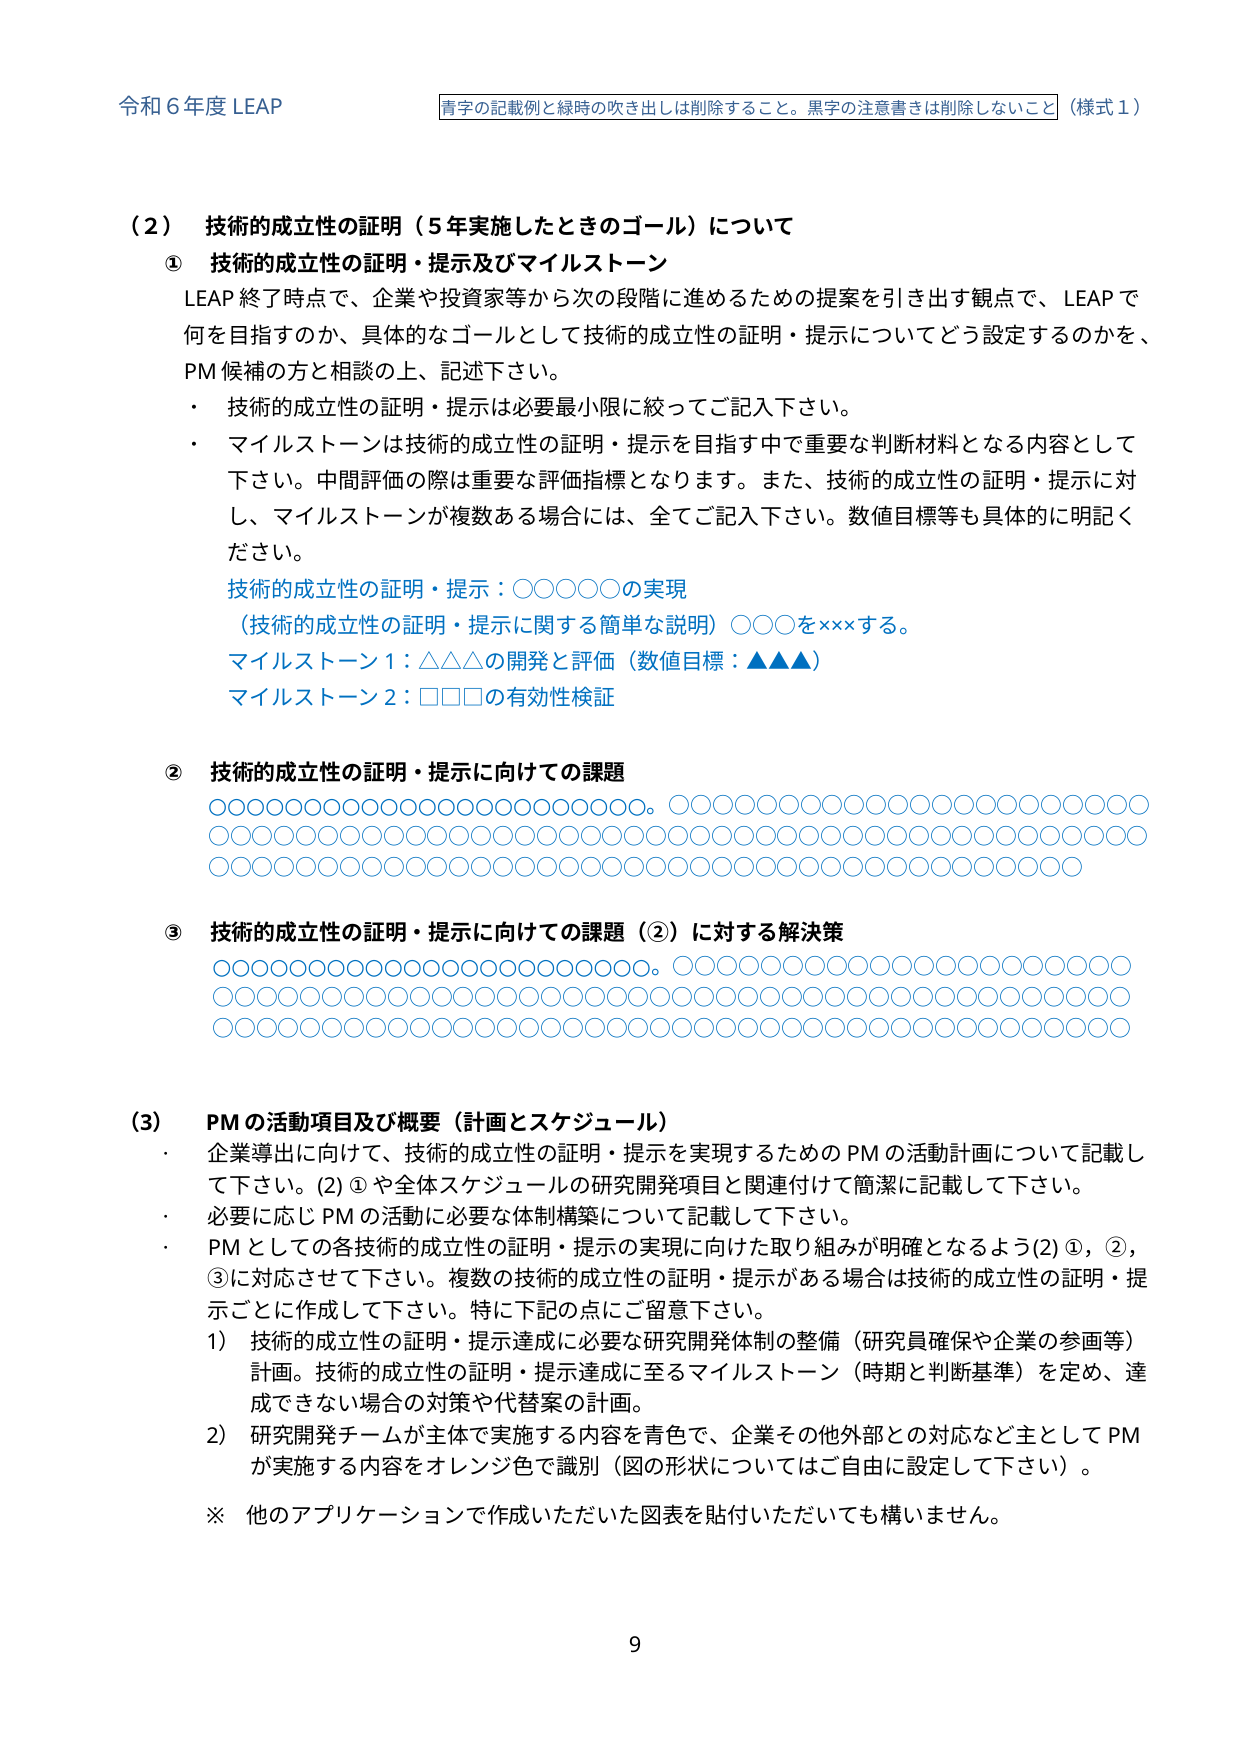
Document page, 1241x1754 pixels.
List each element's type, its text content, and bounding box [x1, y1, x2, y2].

list 必要に応じPMの活動に必要な体制構築について記載して下さい。 [162, 1199, 1152, 1231]
list PMとしての各技術的成立性の証明・提示の実現に向けた取り組みが明確となるよう(2) ①，②，③に対応させて下さい。複数の技術的成立性の証明・提示がある場合は技術的成立性の証明・提示ごとに作成して下さい。特に下記の点にご留意下さい。 [162, 1231, 1152, 1324]
text ○○○○○○○○○○○○○○○○○○○○○○○。○○○○○○○○○○○○○○○○○○○○○○○○○○○○○○○○○○○○○○○○○○○○○○○○○○○○○○○○○○○○○○○○○○○○○○○○○○○○○○○○○○○○○○○○○○○○○○○○○○○○○○○○○ [208, 788, 1152, 882]
subtitle 技術的成立性の証明（５年実施したときのゴール）について [118, 204, 1152, 242]
subtitle 技術的成立性の証明・提示及びマイルストーン [164, 242, 1152, 279]
list マイルストーンは技術的成立性の証明・提示を目指す中で重要な判断材料となる内容として下さい。中間評価の際は重要な評価指標となります。また、技術的成立性の証明・提示に対し、マイルストーンが複数ある場合には、全てご記入下さい。数値目標等も具体的に明記ください。 [184, 424, 1141, 569]
list 研究開発チームが主体で実施する内容を青色で、企業その他外部との対応など主としてPMが実施する内容をオレンジ色で識別（図の形状についてはご自由に設定して下さい）。 [206, 1418, 1152, 1481]
list 技術的成立性の証明・提示達成に必要な研究開発体制の整備（研究員確保や企業の参画等）計画。技術的成立性の証明・提示達成に至るマイルストーン（時期と判断基準）を定め、達成できない場合の対策や代替案の計画。 [206, 1324, 1152, 1418]
text マイルストーン1：△△△の開発と評価（数値目標：▲▲▲） [227, 642, 1141, 678]
list PMの活動項目及び概要（計画とスケジュール） [118, 1106, 1152, 1137]
subtitle 技術的成立性の証明・提示に向けての課題 [164, 751, 1152, 788]
text 技術的成立性の証明・提示：○○○○○の実現 [227, 569, 1141, 606]
text ○○○○○○○○○○○○○○○○○○○○○○○。○○○○○○○○○○○○○○○○○○○○○○○○○○○○○○○○○○○○○○○○○○○○○○○○○○○○○○○○○○○○○○○○○○○○○○○○○○○○○○○○○○○○○○○○○○○○○○○○○○○○○○○○○ [212, 949, 1152, 1043]
list 技術的成立性の証明・提示に向けての課題（②）に対する解決策 [164, 913, 1141, 949]
list 企業導出に向けて、技術的成立性の証明・提示を実現するためのPMの活動計画について記載して下さい。(2) ①や全体スケジュールの研究開発項目と関連付けて簡潔に記載して下さい。 [162, 1137, 1152, 1199]
text LEAP終了時点で、企業や投資家等から次の段階に進めるための提案を引き出す観点で、LEAPで何を目指すのか、具体的なゴールとして技術的成立性の証明・提示についてどう設定するのかを、PM候補の方と相談の上、記述下さい。 [184, 279, 1141, 388]
list 技術的成立性の証明・提示は必要最小限に絞ってご記入下さい。 [184, 388, 1141, 424]
text マイルストーン2：□□□の有効性検証 [227, 678, 1141, 714]
text ※ 他のアプリケーションで作成いただいた図表を貼付いただいても構いません。 [206, 1499, 1152, 1530]
text （技術的成立性の証明・提示に関する簡単な説明）○○○を×××する。 [227, 606, 1141, 642]
